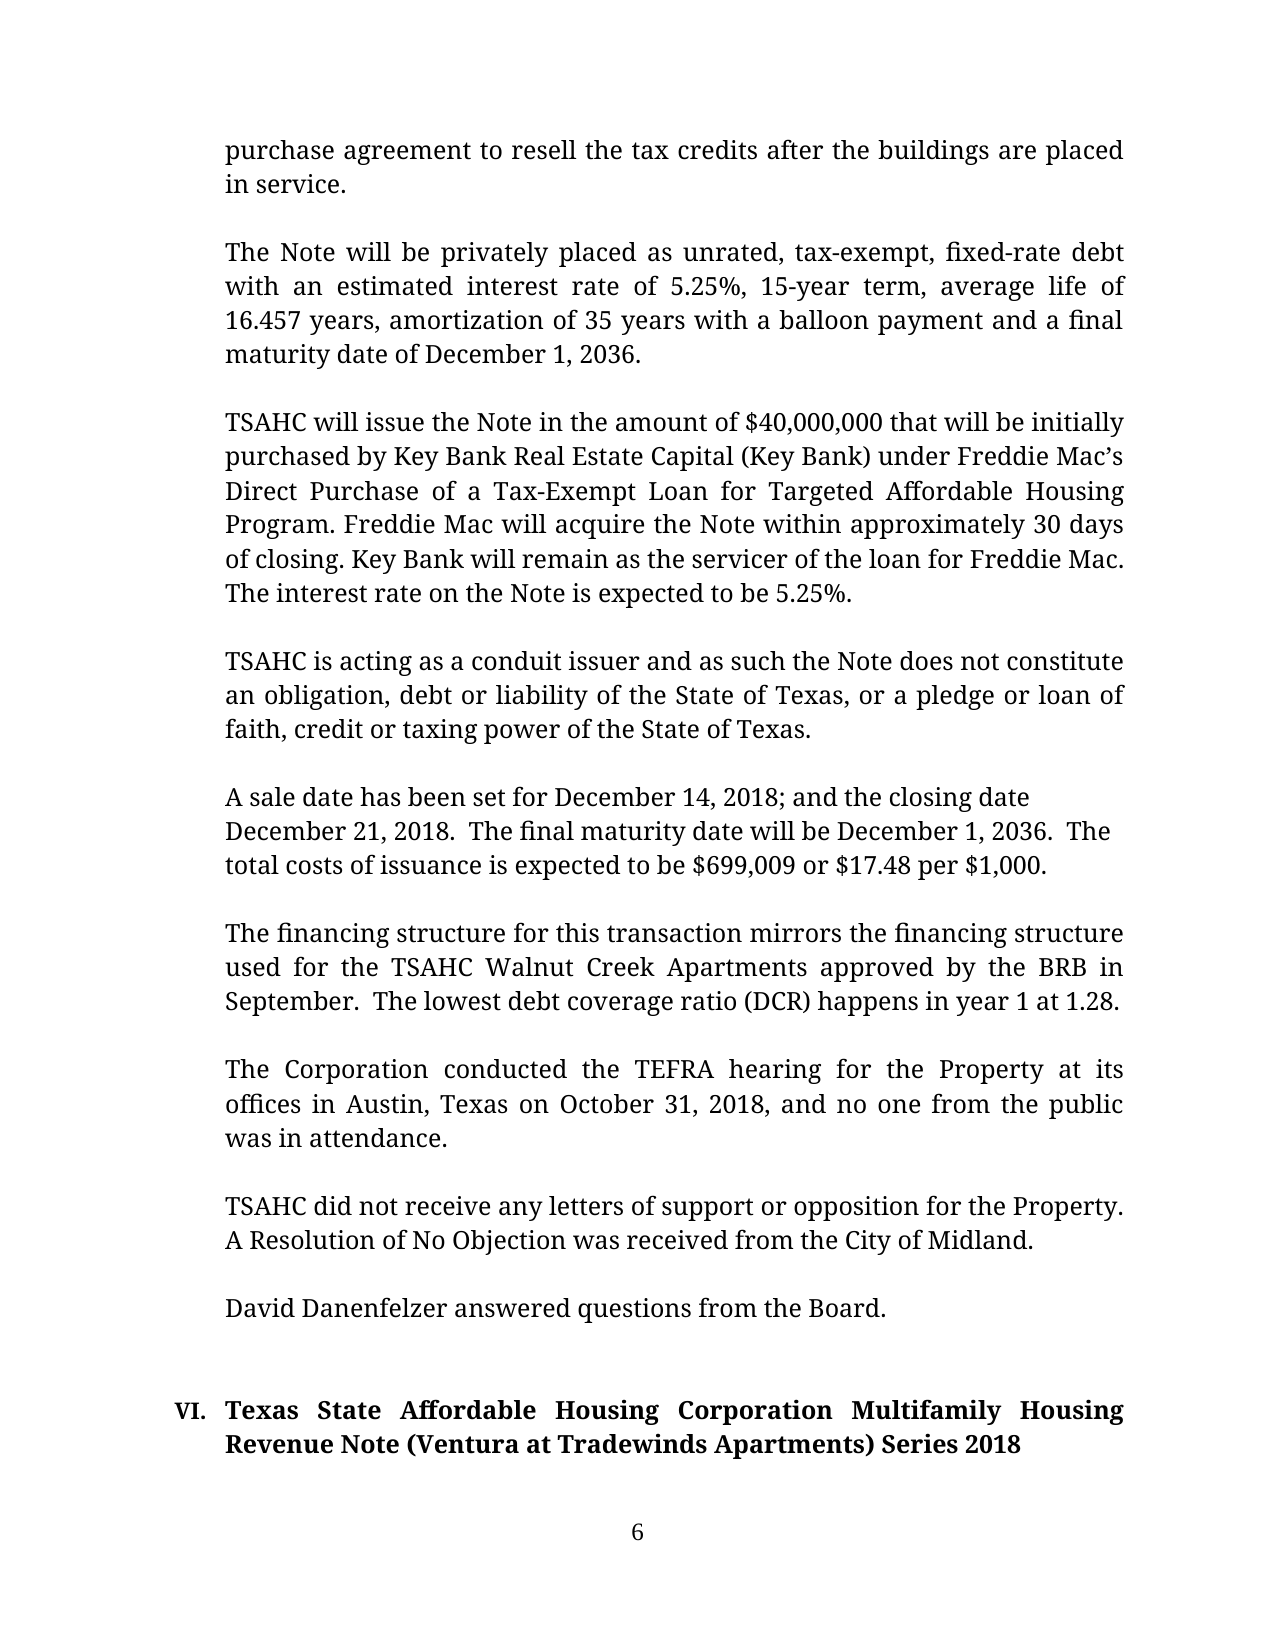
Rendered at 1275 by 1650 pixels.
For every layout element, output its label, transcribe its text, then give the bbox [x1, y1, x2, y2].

text The financing structure for this transaction mirrors the financing structure used for the TSAHC Walnut Creek Apartments approved by the BRB in September. The lowest debt coverage ratio (DCR) happens in year 1 at 1.28. [225, 916, 1125, 1018]
text David Danenfelzer answered questions from the Board. [225, 1291, 1125, 1325]
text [225, 132, 1125, 201]
text TSAHC did not receive any letters of support or opposition for the Property. A Resolution of No Objection was received from the City of Midland. [225, 1188, 1125, 1257]
text TSAHC is acting as a conduit issuer and as such the Note does not constitute an obligation, debt or liability of the State of Texas, or a pledge or loan of faith, credit or taxing power of the State of Texas. [225, 643, 1125, 746]
list Texas State Affordable Housing Corporation Multifamily Housing Revenue Note (Ventura at Tradewinds Apartments) Series 2018 [206, 1393, 1125, 1461]
text A sale date has been set for December 14, 2018; and the closing date December 21, 2018. The final maturity date will be December 1, 2036. The total costs of issuance is expected to be $699,009 or $17.48 per $1,000. [225, 780, 1125, 882]
text The Note will be privately placed as unrated, tax-exempt, fixed-rate debt with an estimated interest rate of 5.25%, 15-year term, average life of 16.457 years, amortization of 35 years with a balloon payment and a final maturity date of December 1, 2036. [225, 235, 1125, 371]
text TSAHC will issue the Note in the amount of $40,000,000 that will be initially purchased by Key Bank Real Estate Capital (Key Bank) under Freddie Mac’s Direct Purchase of a Tax-Exempt Loan for Targeted Affordable Housing Program. Freddie Mac will acquire the Note within approximately 30 days of closing. Key Bank will remain as the servicer of the loan for Freddie Mac. The interest rate on the Note is expected to be 5.25%. [225, 405, 1125, 609]
text The Corporation conducted the TEFRA hearing for the Property at its offices in Austin, Texas on October 31, 2018, and no one from the public was in attendance. [225, 1052, 1125, 1154]
